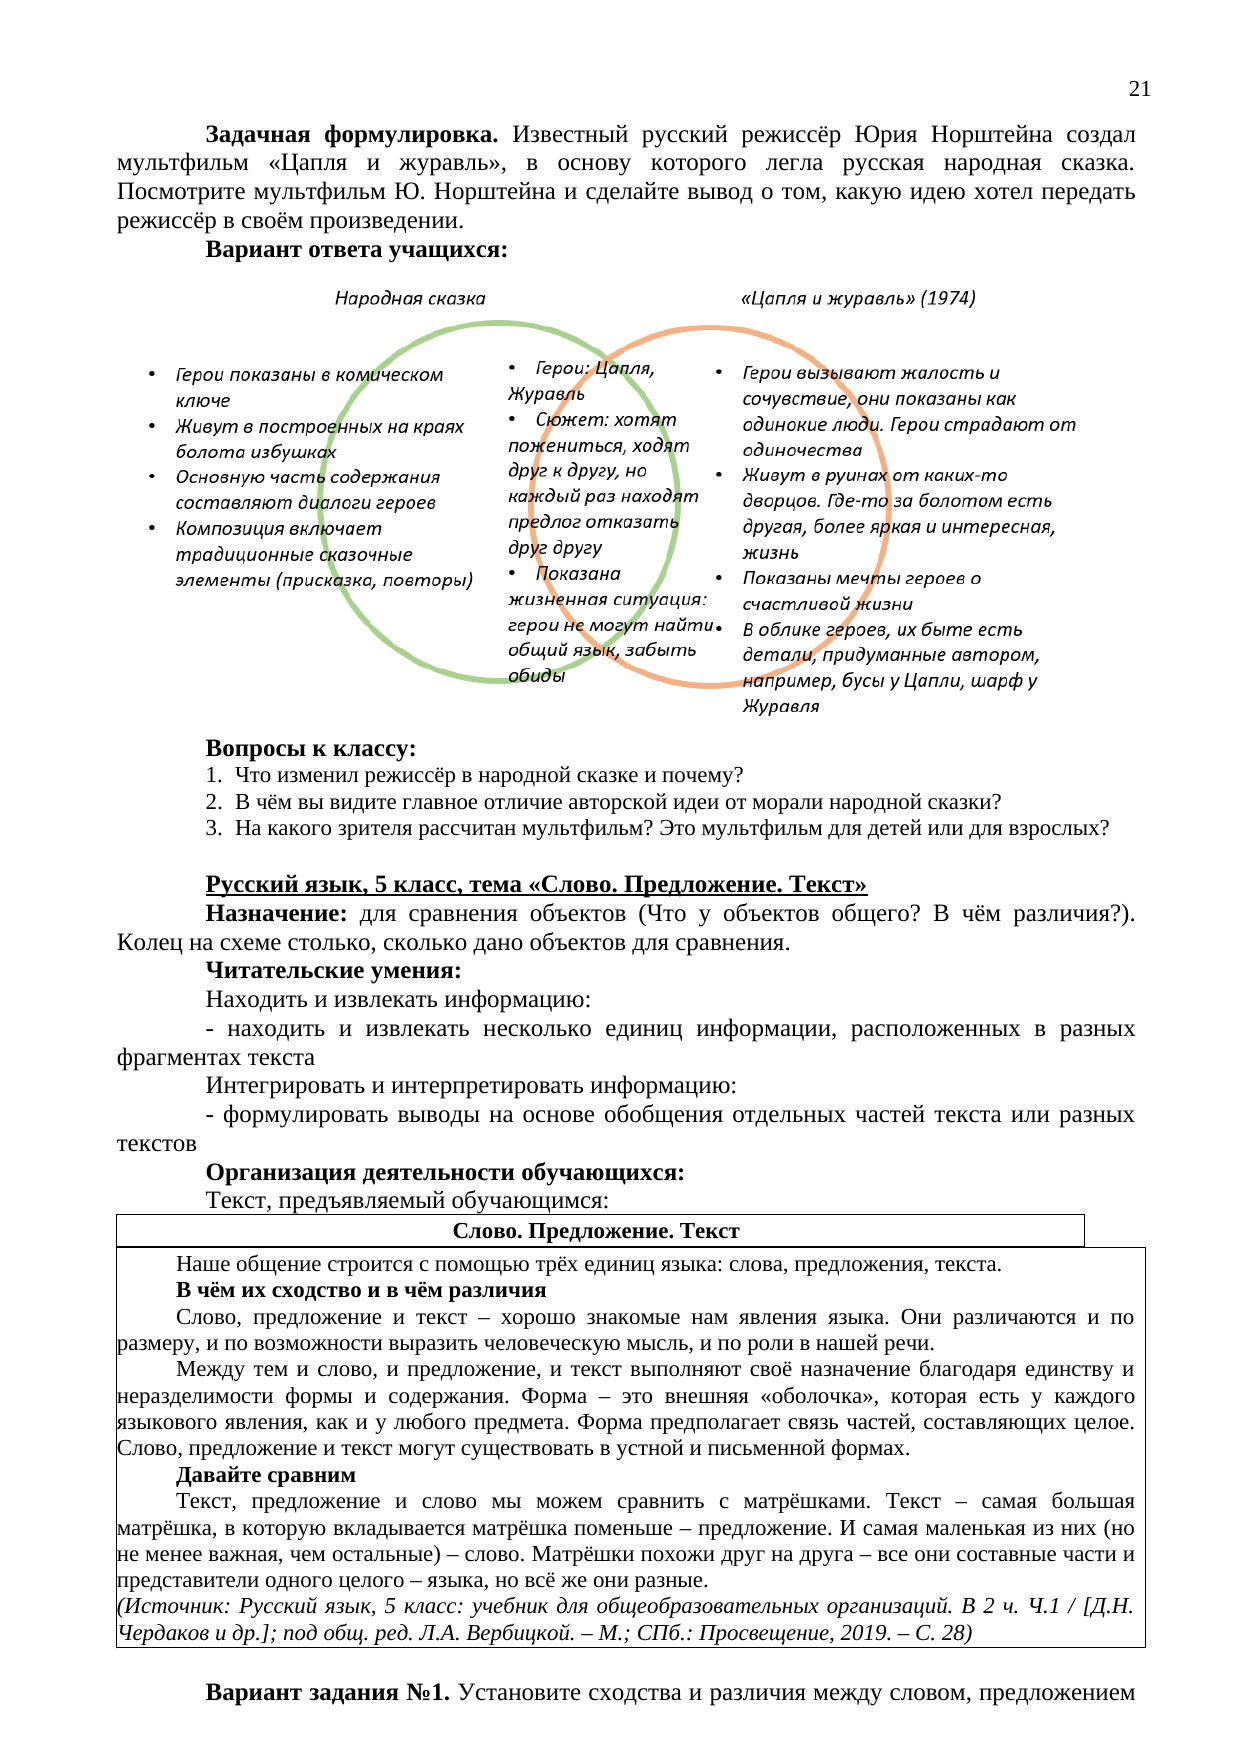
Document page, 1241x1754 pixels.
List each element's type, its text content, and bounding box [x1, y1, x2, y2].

text Слово, предложение и текст – хорошо знакомые нам явления языка. Они различаются и по размеру, и по возможности выразить человеческую мысль, и по роли в нашей речи. [117, 1303, 1137, 1355]
text Текст, предъявляемый обучающимся: [117, 1186, 1061, 1214]
text - находить и извлекать несколько единиц информации, расположенных в разных фрагментах текста [117, 1013, 1137, 1071]
text Вопросы к классу: [117, 733, 1137, 761]
text Наше общение строится с помощью трёх единиц языка: слова, предложения, текста. [117, 1248, 1145, 1276]
list Что изменил режиссёр в народной сказке и почему? [205, 761, 1137, 788]
text Назначение: для сравнения объектов (Что у объектов общего? В чём различия?). Колец на схеме столько, сколько дано объектов для сравнения. [117, 898, 1137, 956]
list В чём вы видите главное отличие авторской идеи от морали народной сказки? [117, 788, 1137, 814]
list На какого зрителя рассчитан мультфильм? Это мультфильм для детей или для взрослых? [117, 814, 1137, 841]
text - формулировать выводы на основе обобщения отдельных частей текста или разных текстов [117, 1099, 1137, 1157]
text Задачная формулировка. Известный русский режиссёр Юрия Норштейна создал мультфильм «Цапля и журавль», в основу которого легла русская народная сказка. Посмотрите мультфильм Ю. Норштейна и сделайте вывод о том, какую идею хотел передать режиссёр в своём произведении. [117, 119, 1137, 234]
text Текст, предложение и слово мы можем сравнить с матрёшками. Текст – самая большая матрёшка, в которую вкладывается матрёшка поменьше – предложение. И самая маленькая из них (но не менее важная, чем остальные) – слово. Матрёшки похожи друг на друга – все они составные части и представители одного целого – языка, но всё же они разные. [117, 1487, 1137, 1589]
text Интегрировать и интерпретировать информацию: [117, 1071, 1137, 1099]
text Находить и извлекать информацию: [117, 984, 1137, 1013]
text Русский язык, 5 класс, тема «Слово. Предложение. Текст» [117, 869, 1137, 898]
text В чём их сходство и в чём различия [117, 1276, 1137, 1303]
text Давайте сравним [117, 1461, 1137, 1487]
text Между тем и слово, и предложение, и текст выполняют своё назначение благодаря единству и неразделимости формы и содержания. Форма – это внешняя «оболочка», которая есть у каждого языкового явления, как и у любого предмета. Форма предполагает связь частей, составляющих целое. Слово, предложение и текст могут существовать в устной и письменной формах. [117, 1355, 1137, 1461]
text Слово. Предложение. Текст [117, 1215, 1084, 1246]
text Организация деятельности обучающихся: [117, 1157, 1137, 1186]
text (Источник: Русский язык, 5 класс: учебник для общеобразовательных организаций. В 2 ч. Ч.1 / [Д.Н. Чердаков и др.]; под общ. ред. Л.А. Вербицкой. – М.; СПб.: Просвещение, 2019. – С. 28) [117, 1589, 1145, 1647]
picture [116, 262, 1112, 733]
text Вариант ответа учащихся: [117, 234, 1137, 262]
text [117, 1677, 1137, 1706]
text Читательские умения: [117, 956, 1137, 984]
